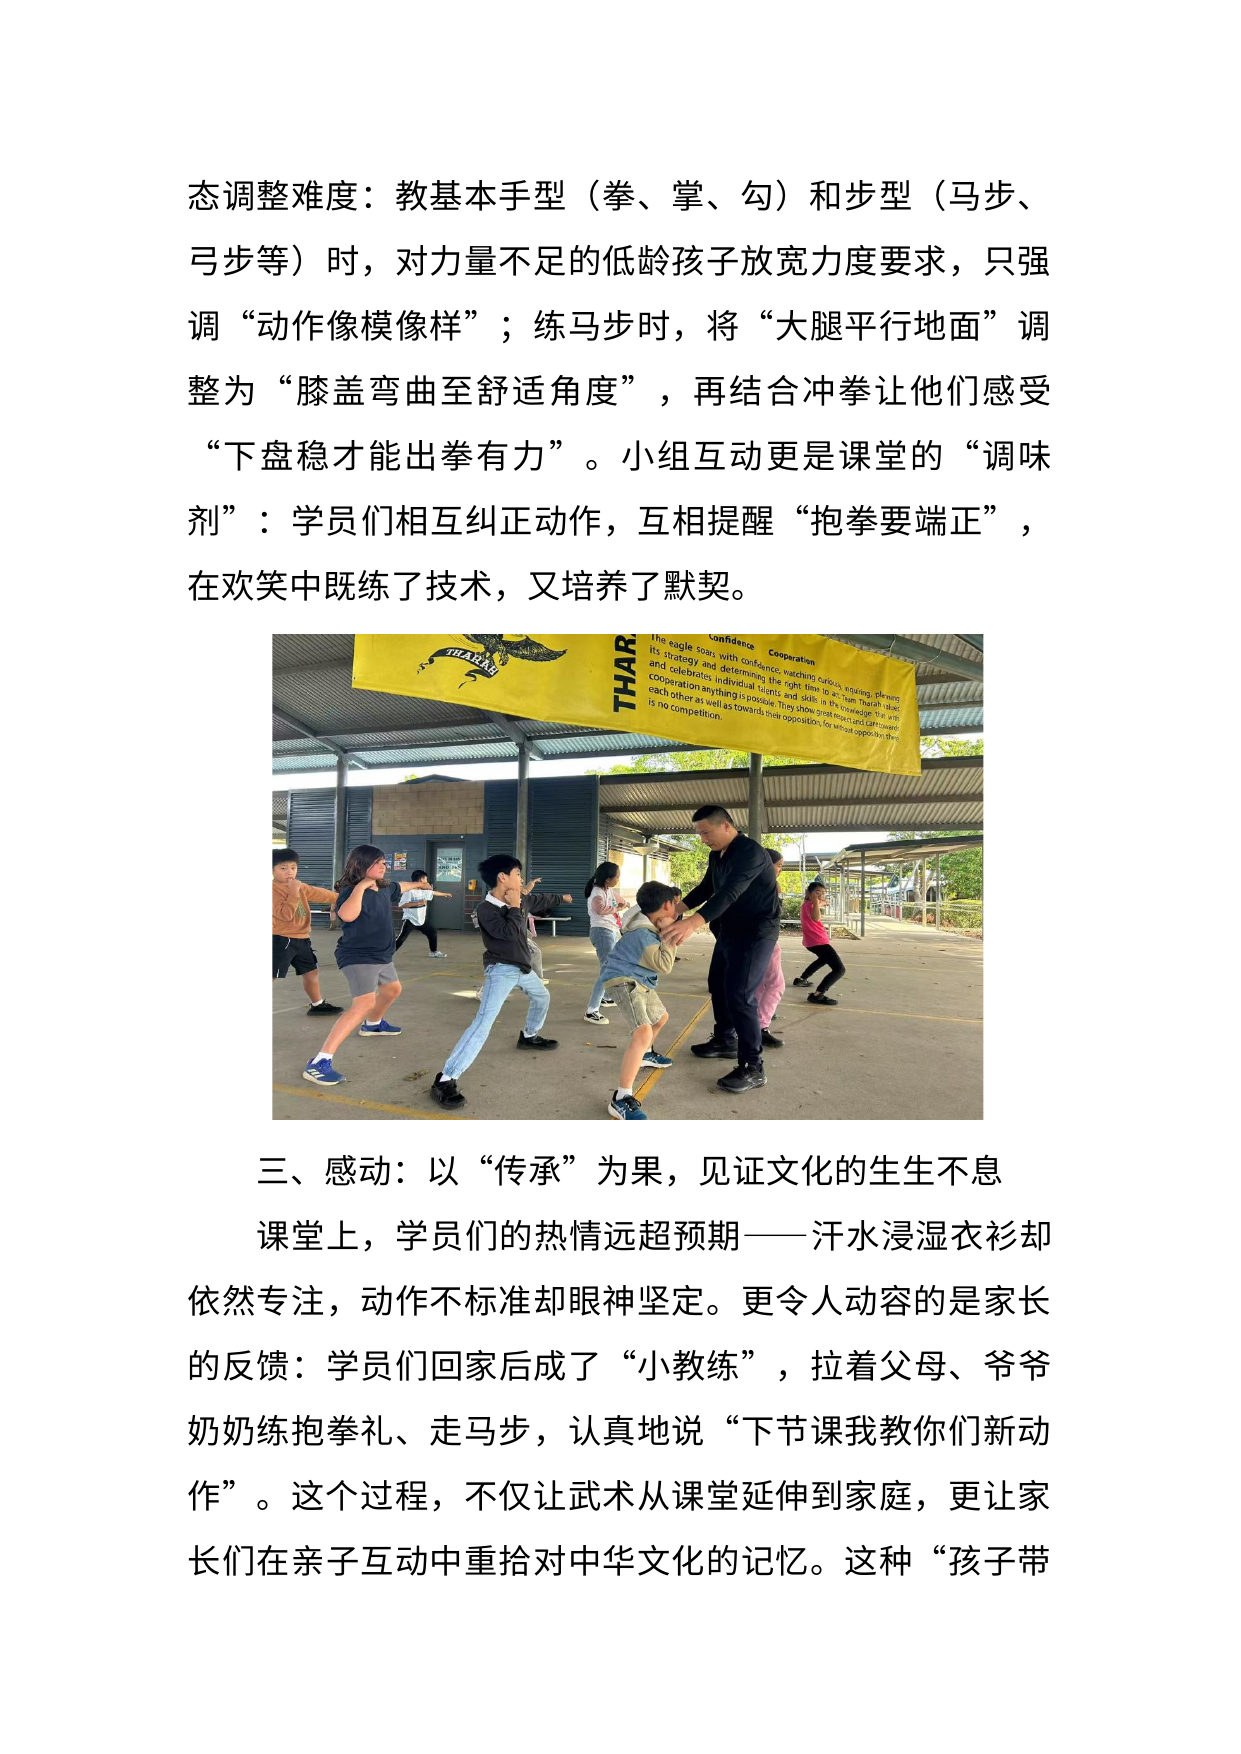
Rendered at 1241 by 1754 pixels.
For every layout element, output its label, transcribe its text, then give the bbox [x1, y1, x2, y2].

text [187, 162, 1053, 617]
picture [270, 634, 984, 1119]
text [187, 1202, 1053, 1592]
